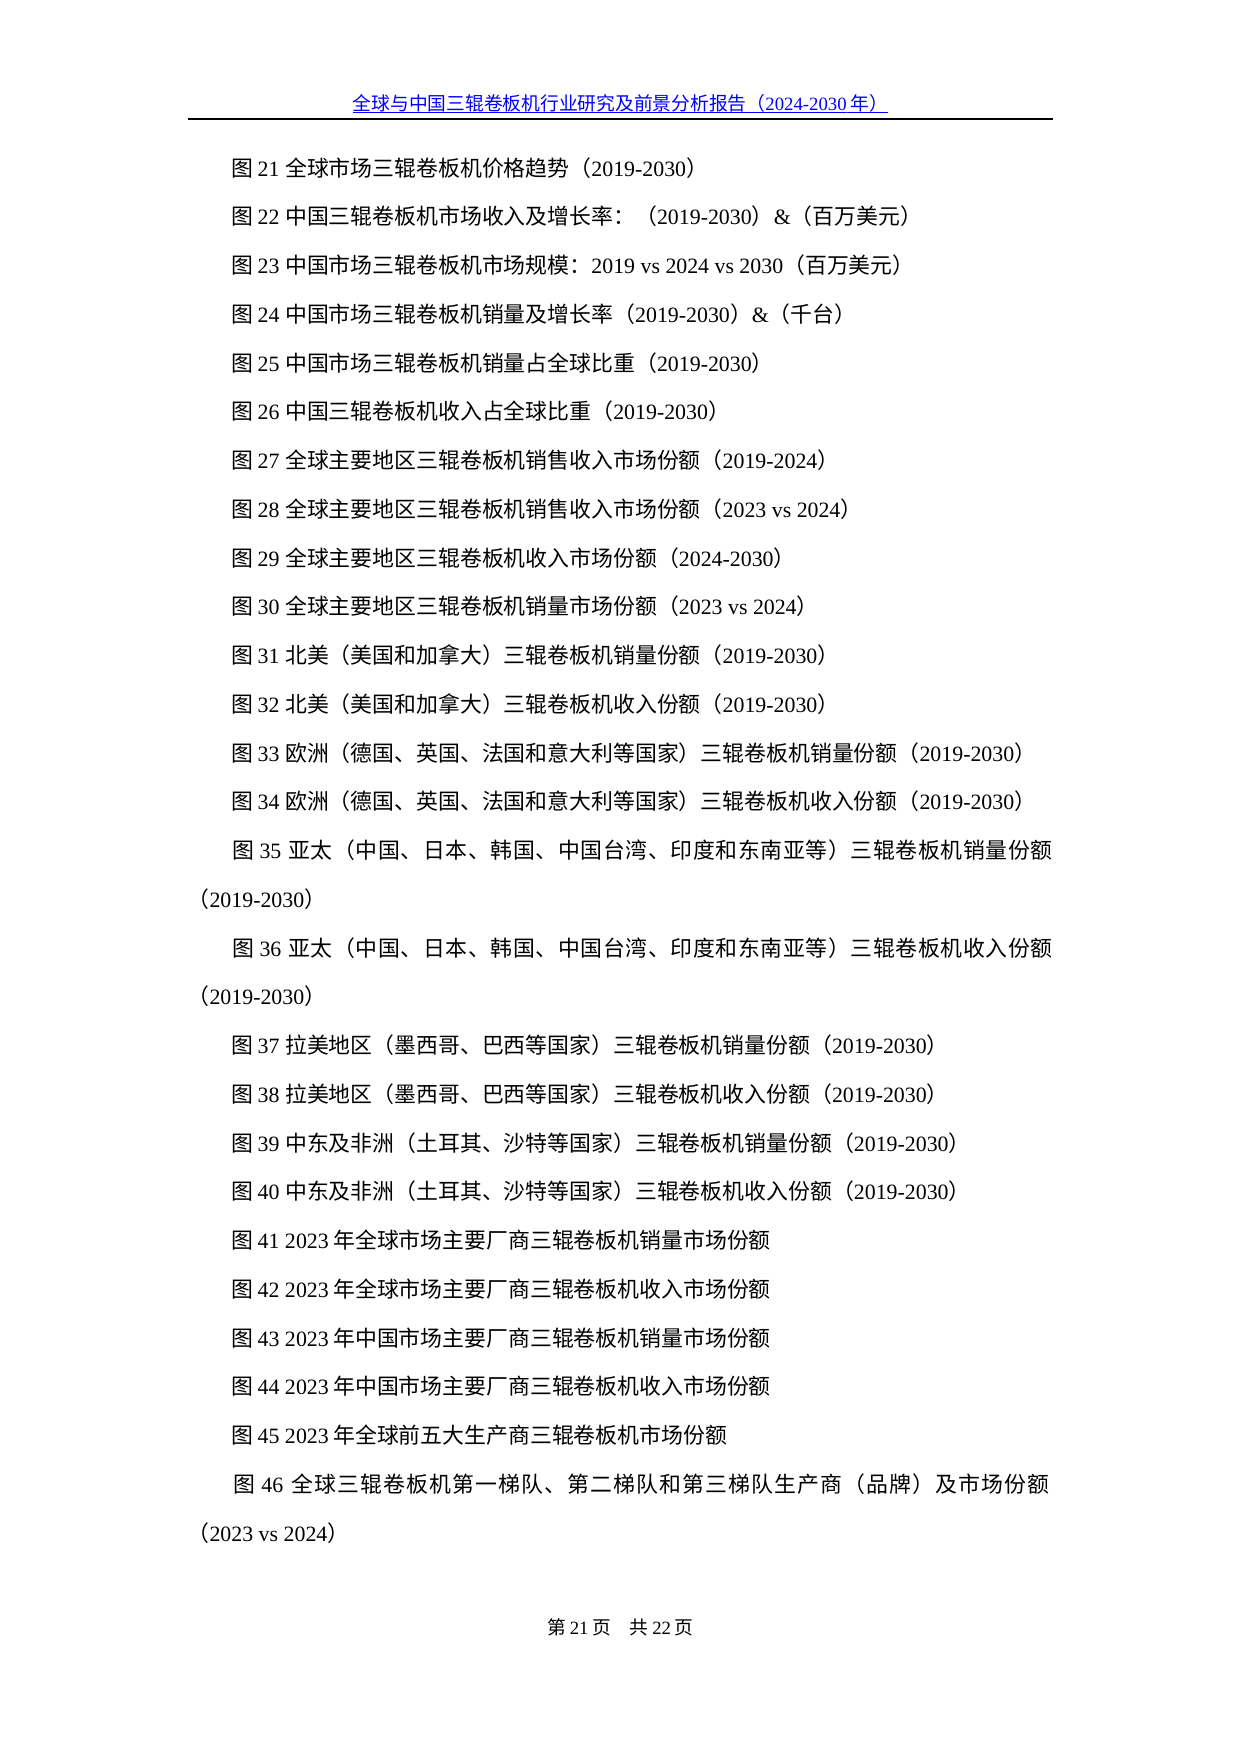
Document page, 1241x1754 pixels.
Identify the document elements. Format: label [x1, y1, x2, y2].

text [187, 150, 1053, 1548]
